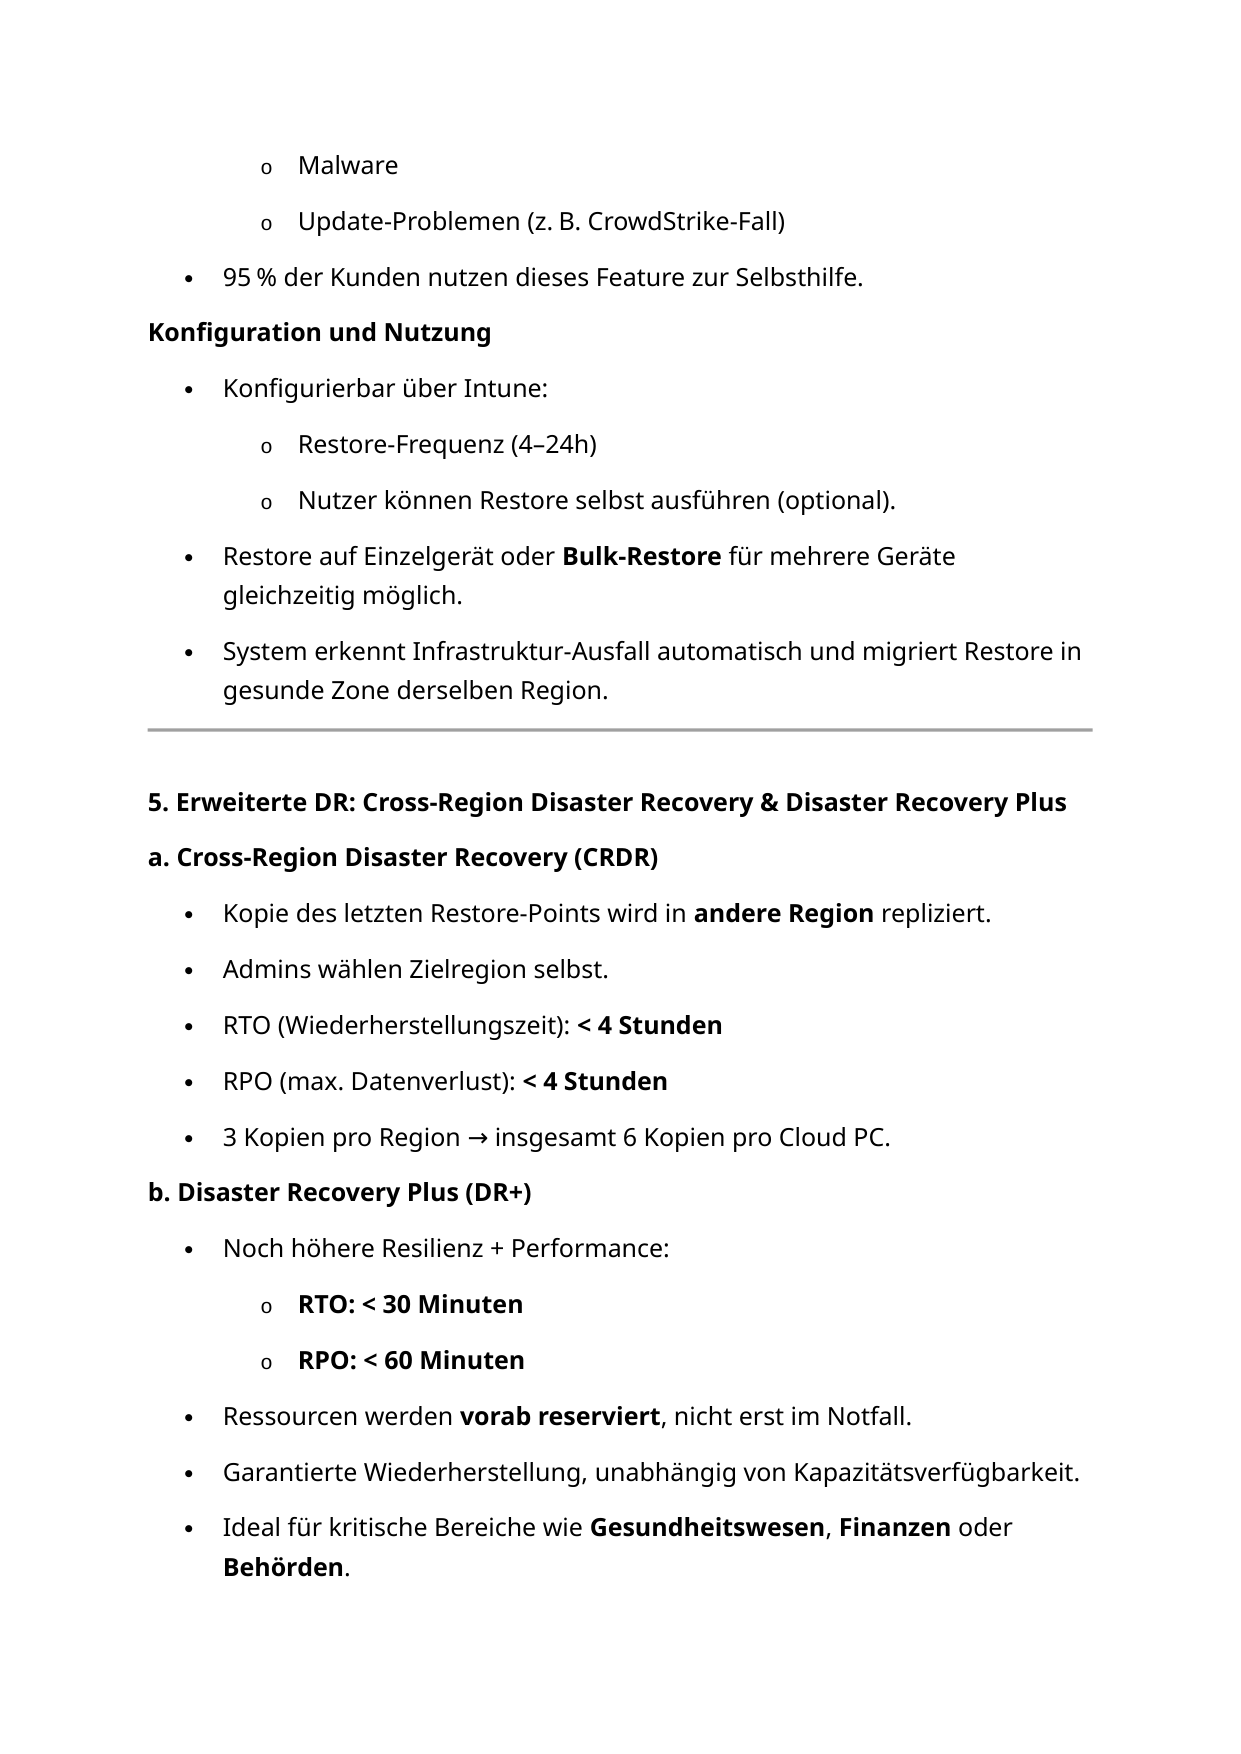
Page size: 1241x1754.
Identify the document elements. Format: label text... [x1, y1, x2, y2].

list RPO: < 60 Minuten [260, 1343, 1093, 1377]
list Ressourcen werden vorab reserviert, nicht erst im Notfall. [185, 1398, 1093, 1432]
list Update-Problemen (z. B. CrowdStrike-Fall) [260, 203, 1093, 237]
list Nutzer können Restore selbst ausführen (optional). [260, 483, 1093, 517]
text a. Cross-Region Disaster Recovery (CRDR) [148, 840, 1093, 874]
list Ideal für kritische Bereiche wie Gesundheitswesen, Finanzen oder Behörden. [185, 1510, 1093, 1583]
list Restore auf Einzelgerät oder Bulk-Restore für mehrere Geräte gleichzeitig möglich. [185, 538, 1093, 612]
text 5. Erweiterte DR: Cross-Region Disaster Recovery & Disaster Recovery Plus [148, 784, 1093, 818]
text Konfiguration und Nutzung [148, 315, 1093, 349]
list Admins wählen Zielregion selbst. [185, 952, 1093, 986]
list 95 % der Kunden nutzen dieses Feature zur Selbsthilfe. [185, 259, 1093, 293]
list Malware [260, 148, 1093, 182]
list RTO (Wiederherstellungszeit): < 4 Stunden [185, 1008, 1093, 1042]
list Konfigurierbar über Intune: [185, 371, 1093, 405]
list Kopie des letzten Restore-Points wird in andere Region repliziert. [185, 896, 1093, 930]
list System erkennt Infrastruktur-Ausfall automatisch und migriert Restore in gesunde Zone derselben Region. [185, 633, 1093, 707]
list RTO: < 30 Minuten [260, 1287, 1093, 1321]
list Garantierte Wiederherstellung, unabhängig von Kapazitätsverfügbarkeit. [185, 1454, 1093, 1488]
list 3 Kopien pro Region → insgesamt 6 Kopien pro Cloud PC. [185, 1119, 1093, 1153]
text b. Disaster Recovery Plus (DR+) [148, 1175, 1093, 1209]
list Restore-Frequenz (4–24h) [260, 427, 1093, 461]
list Noch höhere Resilienz + Performance: [185, 1231, 1093, 1265]
list RPO (max. Datenverlust): < 4 Stunden [185, 1063, 1093, 1097]
